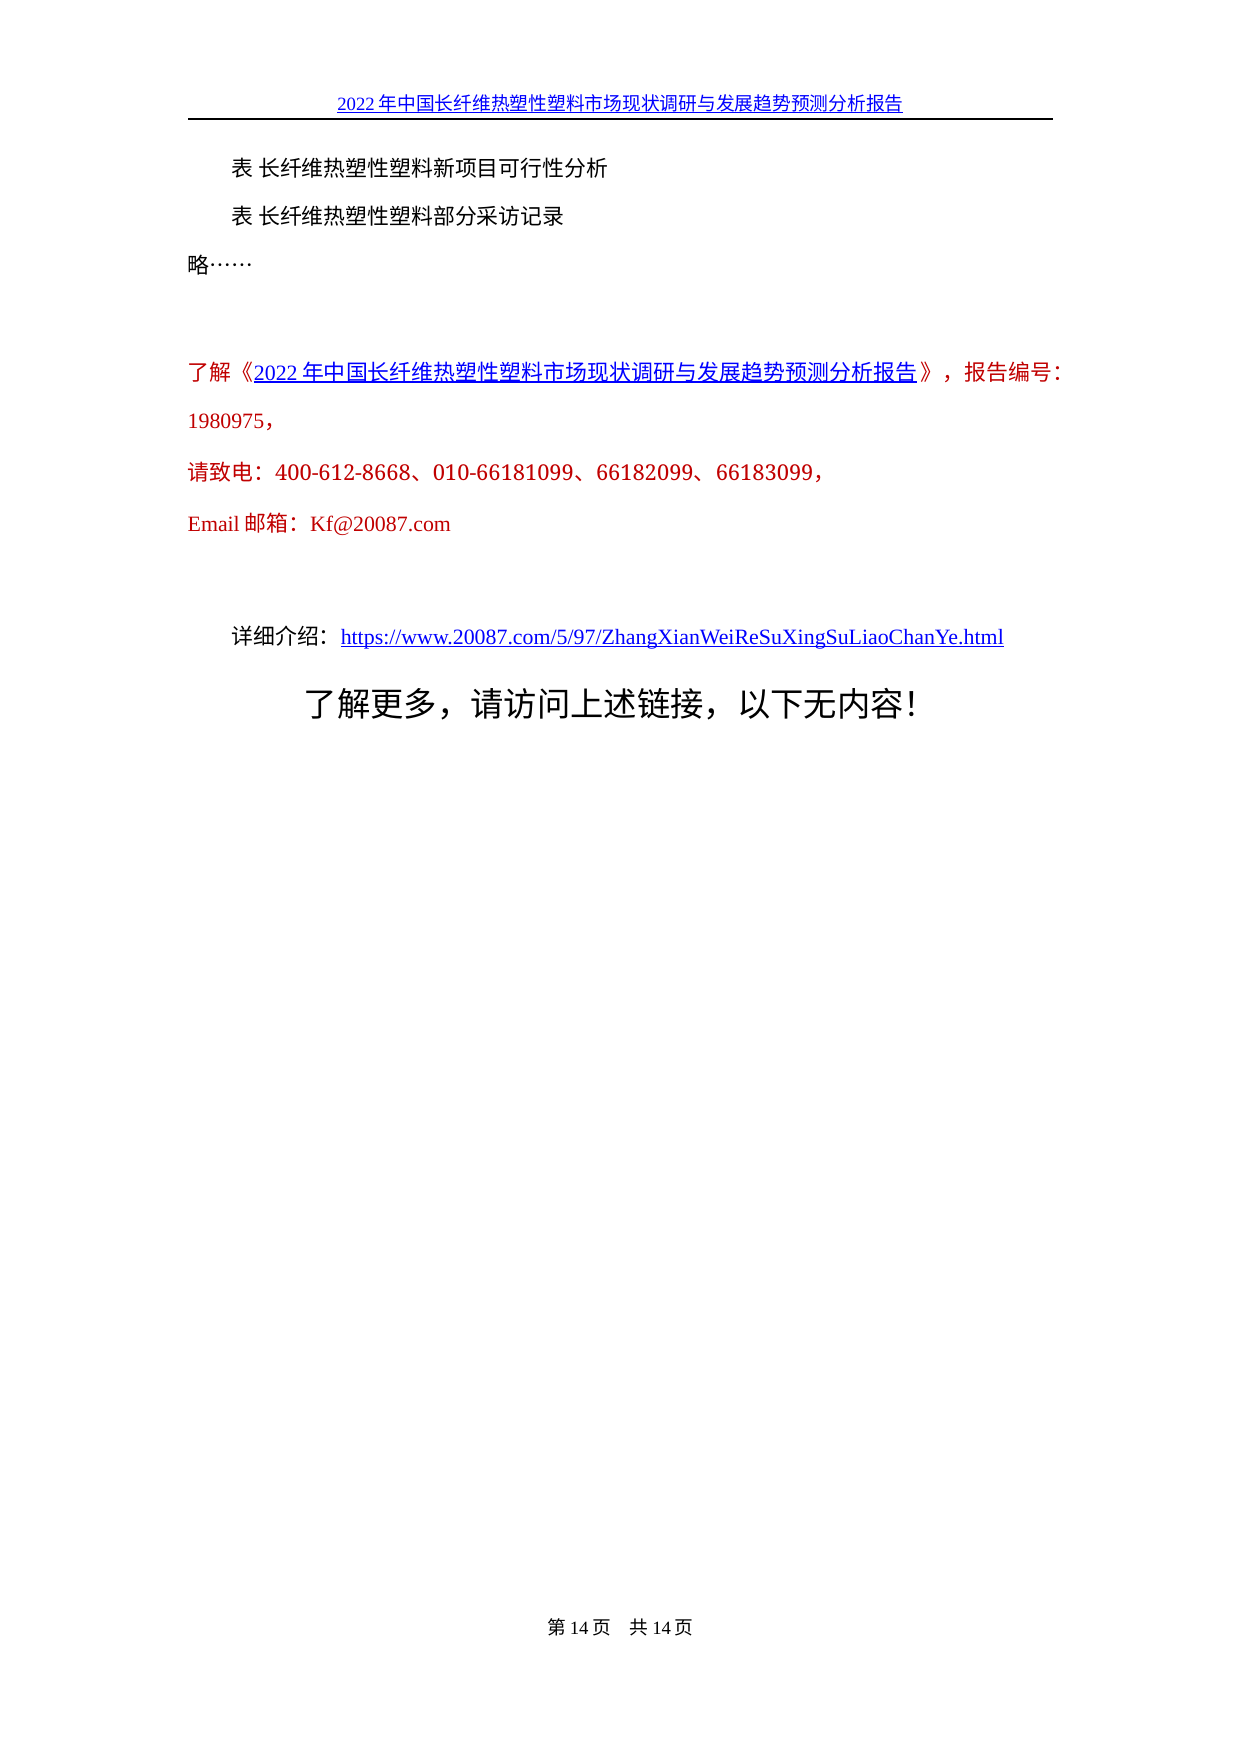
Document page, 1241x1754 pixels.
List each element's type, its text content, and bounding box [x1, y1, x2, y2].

text Email邮箱：Kf@20087.com [187, 506, 1053, 538]
title 了解更多，请访问上述链接，以下无内容！ [187, 669, 1053, 734]
text 了解《2022年中国长纤维热塑性塑料市场现状调研与发展趋势预测分析报告》，报告编号：1980975， [187, 354, 1053, 435]
text 详细介绍：https://www.20087.com/5/97/ZhangXianWeiReSuXingSuLiaoChanYe.html [187, 619, 1053, 651]
text 请致电：400-612-8668、010-66181099、66182099、66183099， [187, 454, 1053, 487]
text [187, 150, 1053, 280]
